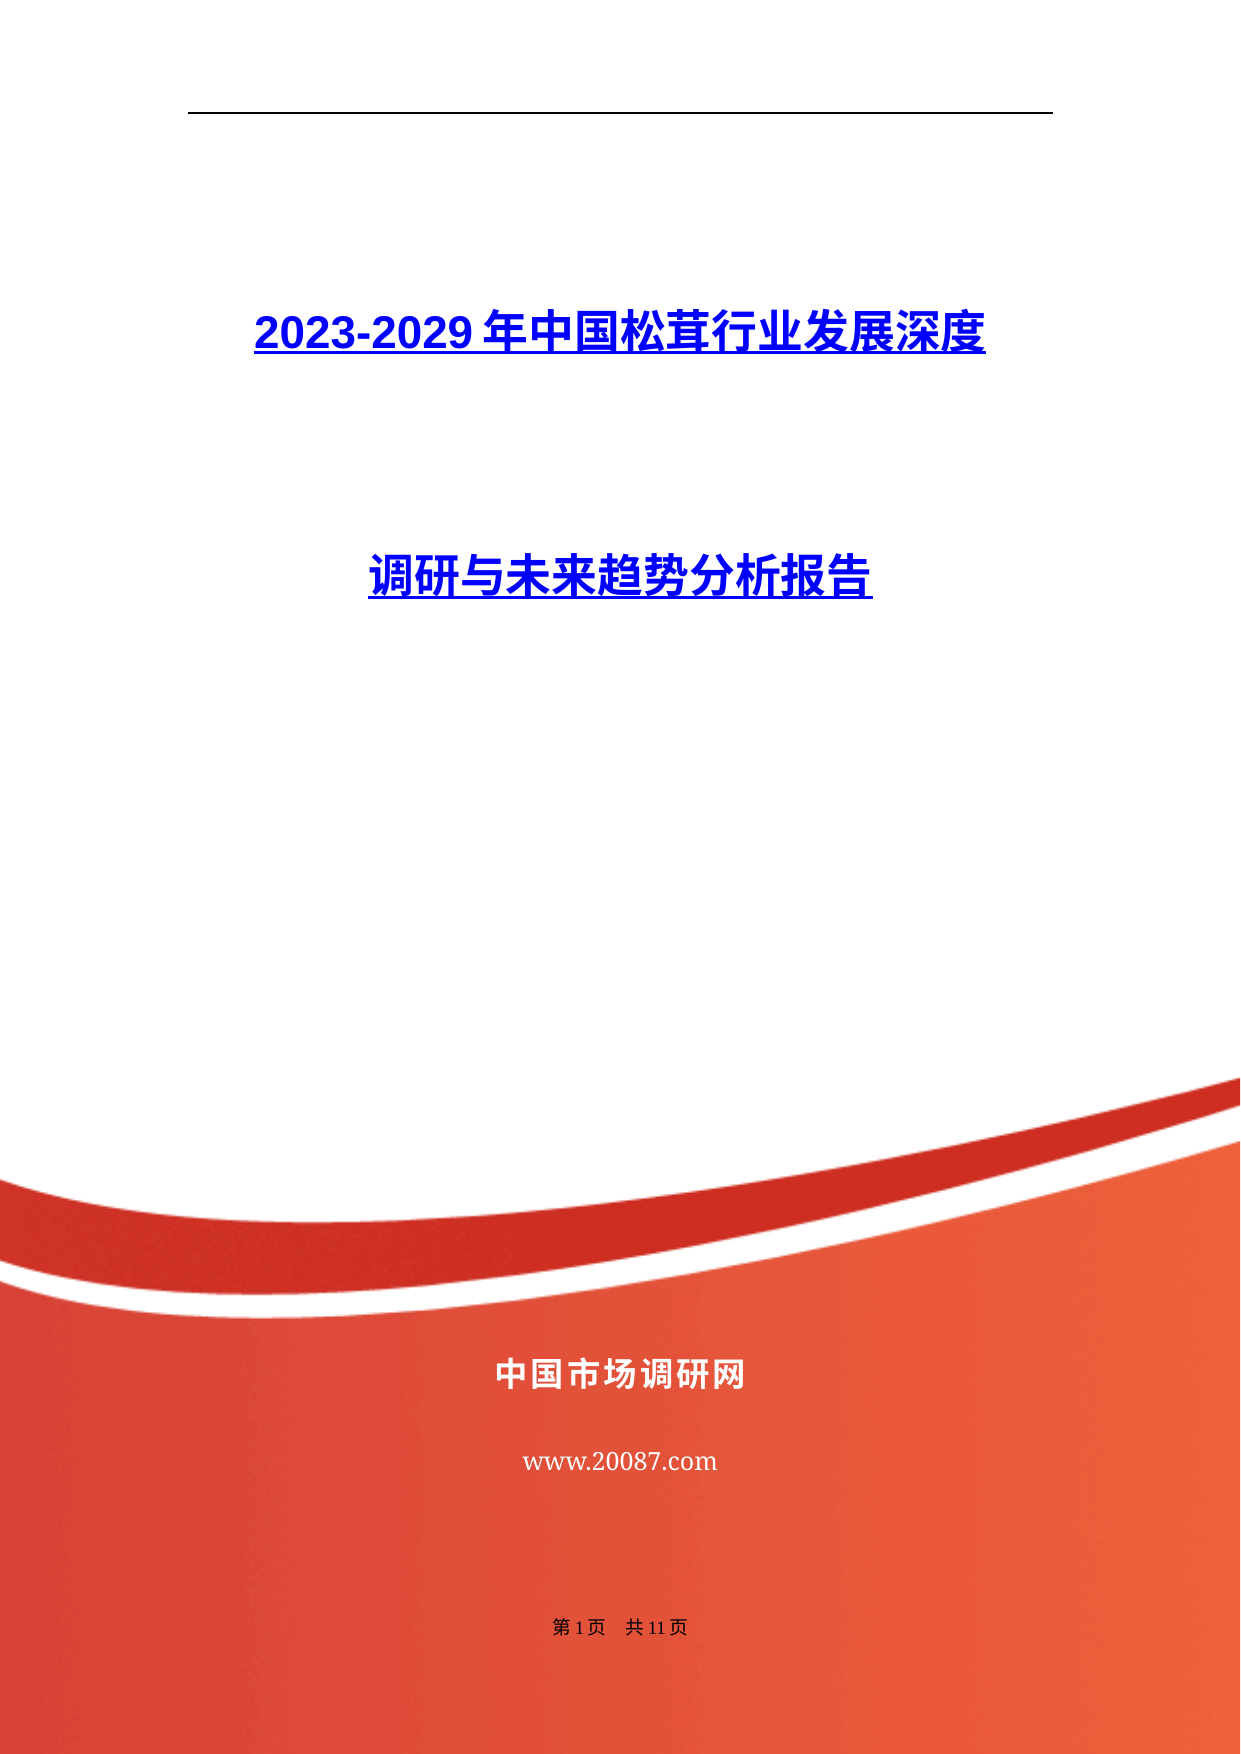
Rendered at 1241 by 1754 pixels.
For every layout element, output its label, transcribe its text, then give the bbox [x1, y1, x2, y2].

picture [0, 1006, 1241, 1754]
table_header 2023-2029年中国松茸行业发展深度调研与未来趋势分析报告 [188, 207, 1053, 773]
subtitle 中国市场调研网 [187, 1339, 1053, 1404]
text www.20087.com [187, 1428, 1053, 1493]
